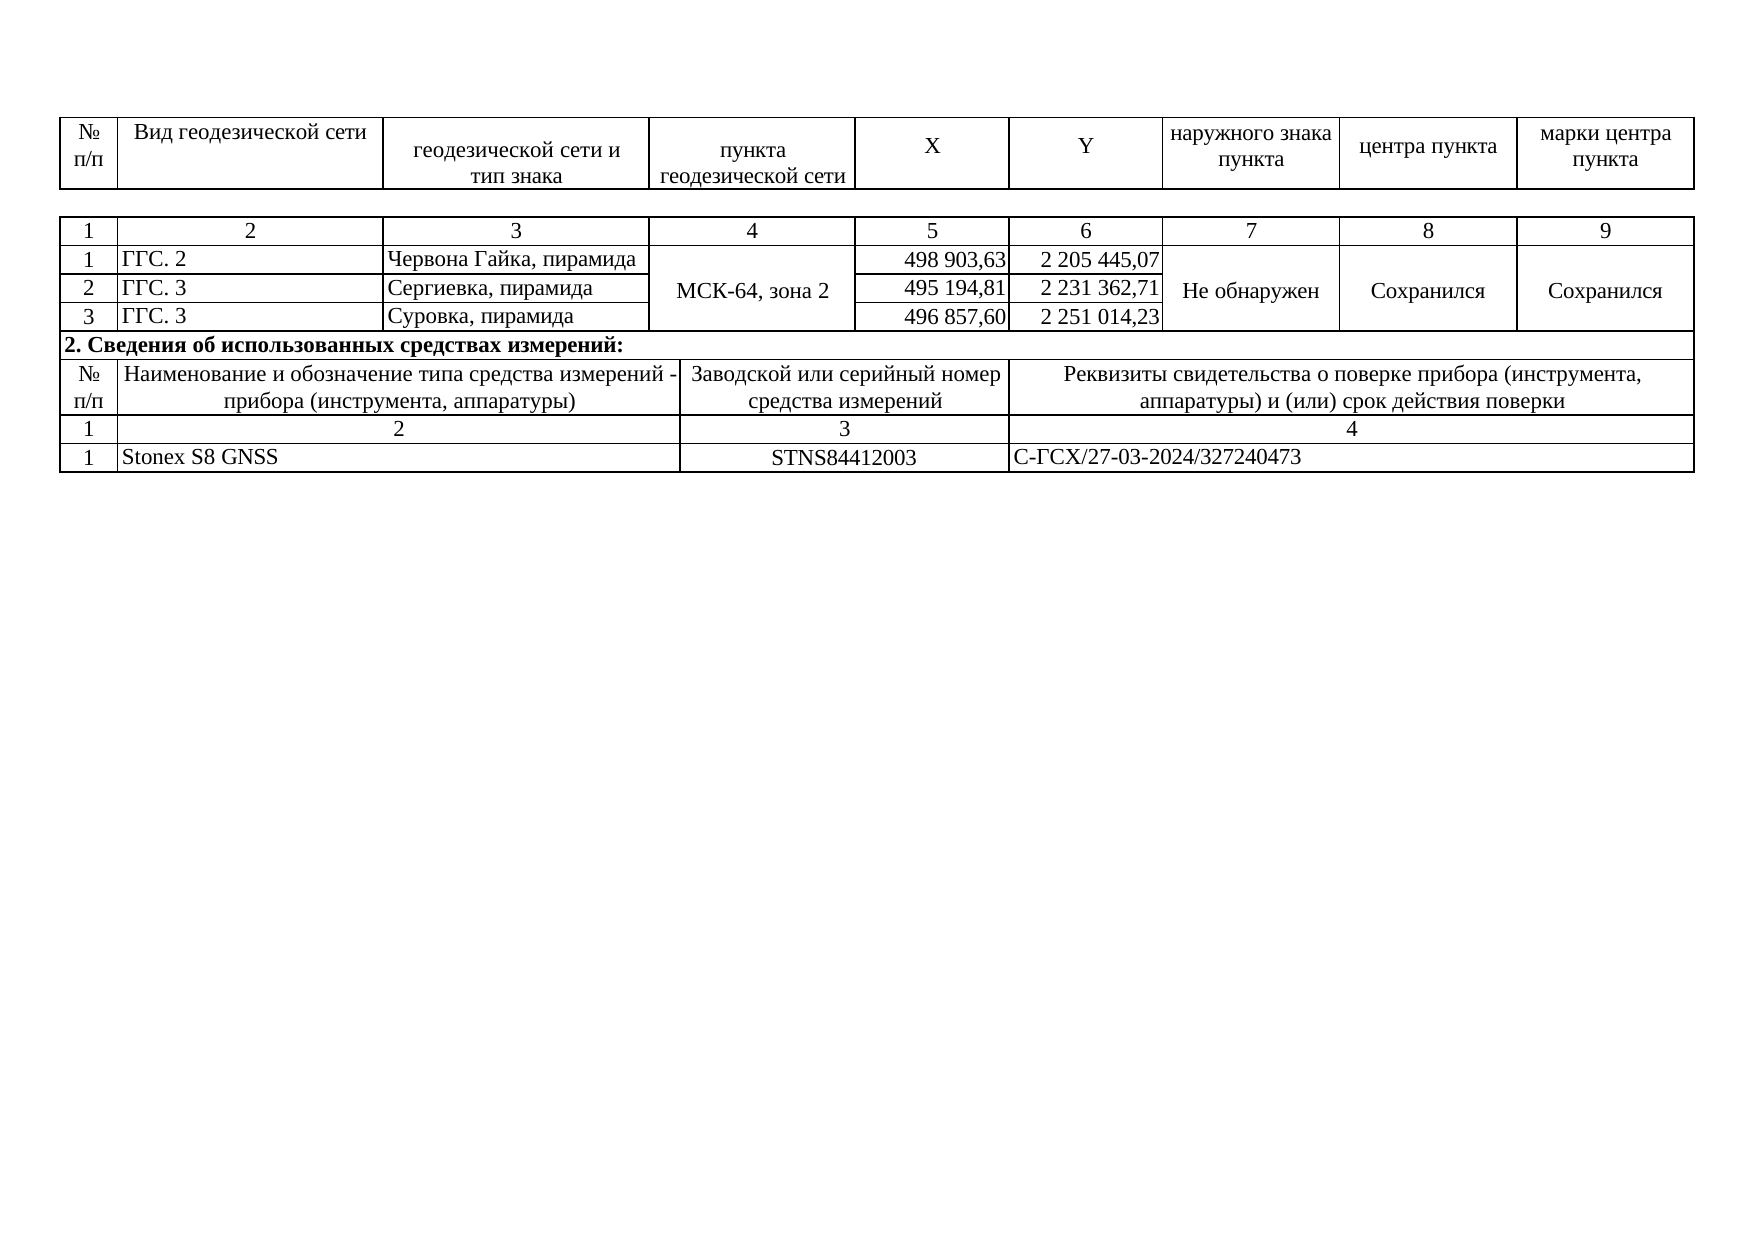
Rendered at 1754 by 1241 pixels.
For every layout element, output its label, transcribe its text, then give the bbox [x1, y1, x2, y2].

table_cell 4 [1010, 416, 1693, 443]
table_cell 2 205 445,07 [1010, 246, 1162, 273]
table_cell С-ГСХ/27-03-2024/327240473 [1010, 444, 1693, 471]
table_cell 1 [61, 444, 117, 471]
table_cell Y [1010, 118, 1162, 188]
table_cell марки центра пункта [1518, 118, 1693, 188]
table_cell Сергиевка, пирамида [384, 275, 648, 302]
table_cell Stonex S8 GNSS [118, 444, 679, 471]
table_cell ГГС. 3 [118, 275, 382, 302]
table_cell 3 [681, 416, 1008, 443]
table_cell Сохранился [1518, 246, 1693, 330]
table_cell 2 [118, 416, 679, 443]
table_cell Заводской или серийный номер средства измерений [681, 360, 1008, 414]
table_cell 495 194,81 [856, 275, 1008, 302]
table_cell Не обнаружен [1163, 246, 1339, 330]
table_cell Наименование и обозначение типа средства измерений - прибора (инструмента, аппаратуры) [118, 360, 679, 414]
table_cell ГГС. 2 [118, 246, 382, 273]
table_header 1 [61, 218, 117, 245]
table_cell 2. Сведения об использованных средствах измерений: [61, 332, 1693, 358]
table_cell № п/п [61, 360, 117, 414]
table_header 5 [856, 218, 1008, 245]
table_cell Червона Гайка, пирамида [384, 246, 648, 273]
table_cell STNS84412003 [681, 444, 1008, 471]
table_header 6 [1010, 218, 1162, 245]
table_cell 2 251 014,23 [1010, 303, 1162, 330]
table_cell центра пункта [1340, 118, 1516, 188]
table_cell наружного знака пункта [1163, 118, 1339, 188]
table_cell 3 [61, 303, 117, 330]
table_header 2 [118, 218, 382, 245]
table_cell 498 903,63 [856, 246, 1008, 273]
table_header 4 [650, 218, 854, 245]
table_header 3 [384, 218, 648, 245]
table_cell 2 231 362,71 [1010, 275, 1162, 302]
table_cell 496 857,60 [856, 303, 1008, 330]
table_cell 1 [61, 246, 117, 273]
table_cell Реквизиты свидетельства о поверке прибора (инструмента, аппаратуры) и (или) срок действия поверки [1010, 360, 1693, 414]
table_header 8 [1340, 218, 1516, 245]
table_cell ГГС. 3 [118, 303, 382, 330]
table_cell 1 [61, 416, 117, 443]
table_header 7 [1163, 218, 1339, 245]
table_cell Сохранился [1340, 246, 1516, 330]
table_cell МСК-64, зона 2 [650, 246, 854, 330]
table_header 9 [1518, 218, 1693, 245]
table_cell 2 [61, 275, 117, 302]
table_cell X [856, 118, 1008, 188]
table_cell Суровка, пирамида [384, 303, 648, 330]
